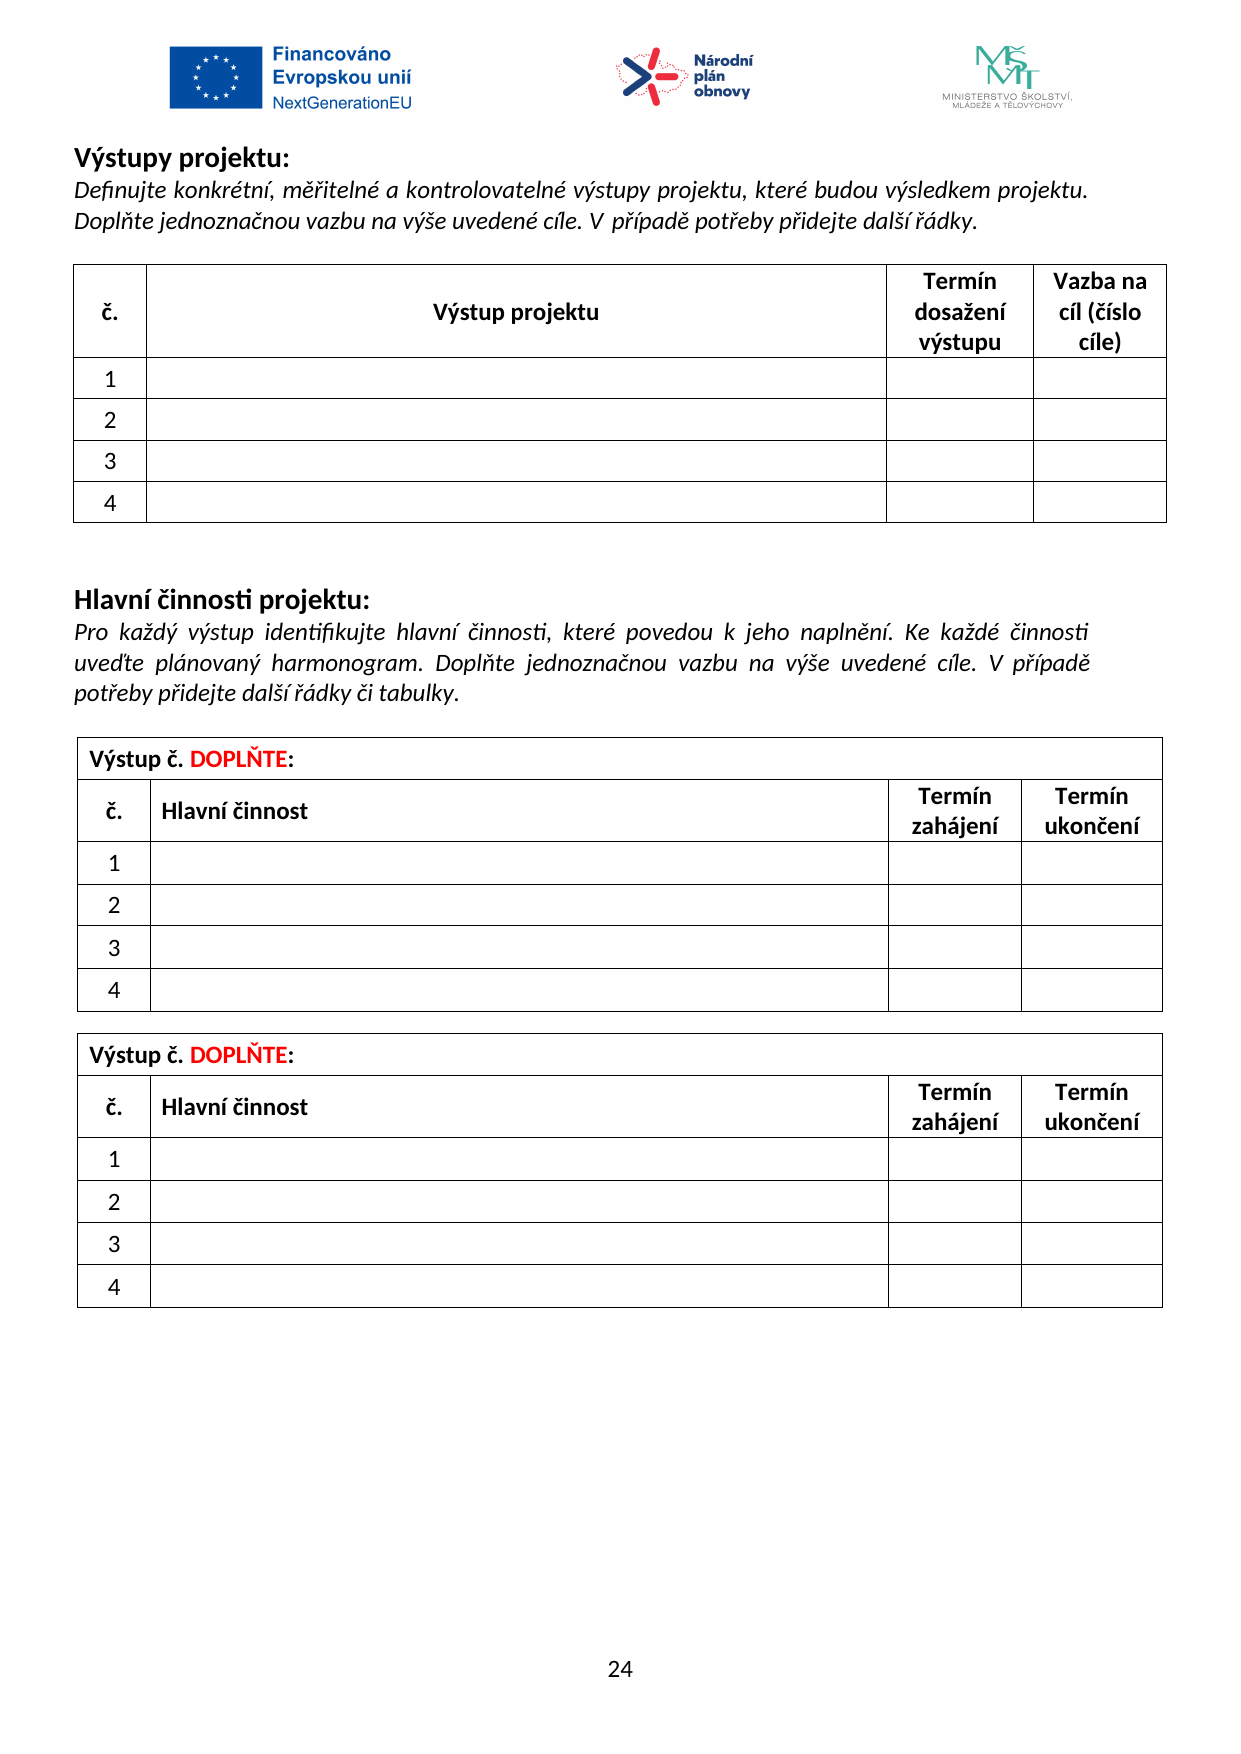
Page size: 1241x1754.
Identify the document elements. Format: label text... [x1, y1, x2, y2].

table_header Vazba na cíl (číslo cíle) [1034, 265, 1166, 357]
table_cell 1 [78, 1138, 150, 1180]
table_cell Termín zahájení [889, 780, 1021, 841]
table_cell 2 [74, 399, 146, 439]
table_cell [151, 842, 888, 883]
table_header č. [74, 265, 146, 357]
table_cell [147, 482, 886, 522]
picture [607, 41, 766, 113]
text Definujte konkrétní, měřitelné a kontrolovatelné výstupy projektu, které budou výsledkem projektu. Doplňte jednoznačnou vazbu na výše uvedené cíle. V případě potřeby přidejte další řádky. [74, 174, 1092, 235]
table_cell [1022, 1223, 1162, 1264]
table_cell [1022, 926, 1162, 968]
table_cell Hlavní činnost [151, 1076, 888, 1137]
table_cell [1034, 441, 1166, 481]
table_cell [1034, 399, 1166, 439]
table_cell č. [78, 780, 150, 841]
table_cell [889, 926, 1021, 968]
text Pro každý výstup identifikujte hlavní činnosti, které povedou k jeho naplnění. Ke každé činnosti uveďte plánovaný harmonogram. Doplňte jednoznačnou vazbu na výše uvedené cíle. V případě potřeby přidejte další řádky či tabulky. [74, 616, 1092, 708]
table_header Výstup projektu [147, 265, 886, 357]
table_cell 3 [78, 926, 150, 968]
table_cell Hlavní činnost [151, 780, 888, 841]
table_header Výstup č. DOPLŇTE: [78, 738, 1162, 779]
table_cell [889, 1181, 1021, 1222]
table_cell [887, 399, 1033, 439]
table_cell Termín zahájení [889, 1076, 1021, 1137]
table_cell Termín ukončení [1022, 1076, 1162, 1137]
table_cell [887, 482, 1033, 522]
table_cell [889, 842, 1021, 883]
table_cell [1022, 885, 1162, 925]
table_cell 2 [78, 885, 150, 925]
table_cell [1034, 358, 1166, 398]
table_cell 4 [78, 1265, 150, 1307]
table_cell [151, 926, 888, 968]
table_cell [151, 1223, 888, 1264]
table_cell 4 [78, 969, 150, 1011]
table_cell [151, 1138, 888, 1180]
text Výstupy projektu: [74, 139, 1092, 174]
table_cell 1 [74, 358, 146, 398]
table_header Termín dosažení výstupu [887, 265, 1033, 357]
table_header Výstup č. DOPLŇTE: [78, 1034, 1162, 1075]
table_cell [1022, 1138, 1162, 1180]
table_cell [1022, 842, 1162, 883]
table_cell [147, 441, 886, 481]
table_cell [889, 1223, 1021, 1264]
table_cell 3 [74, 441, 146, 481]
table_cell [887, 441, 1033, 481]
table_cell [151, 969, 888, 1011]
table_cell [889, 969, 1021, 1011]
table_cell [151, 1181, 888, 1222]
table_cell [147, 358, 886, 398]
table_cell 4 [74, 482, 146, 522]
table_cell [1034, 482, 1166, 522]
table_cell [889, 885, 1021, 925]
table_cell č. [78, 1076, 150, 1137]
table_cell [147, 399, 886, 439]
table_cell 2 [78, 1181, 150, 1222]
table_cell 1 [78, 842, 150, 883]
table_cell [1022, 1181, 1162, 1222]
text Hlavní činnosti projektu: [74, 581, 1092, 616]
table_cell [151, 1265, 888, 1307]
picture [161, 41, 428, 113]
table_cell [889, 1265, 1021, 1307]
table_cell [151, 885, 888, 925]
table_cell 3 [78, 1223, 150, 1264]
table_cell [1022, 1265, 1162, 1307]
table_cell [887, 358, 1033, 398]
table_cell Termín ukončení [1022, 780, 1162, 841]
table_cell [889, 1138, 1021, 1180]
table_cell [1022, 969, 1162, 1011]
picture [936, 41, 1079, 113]
